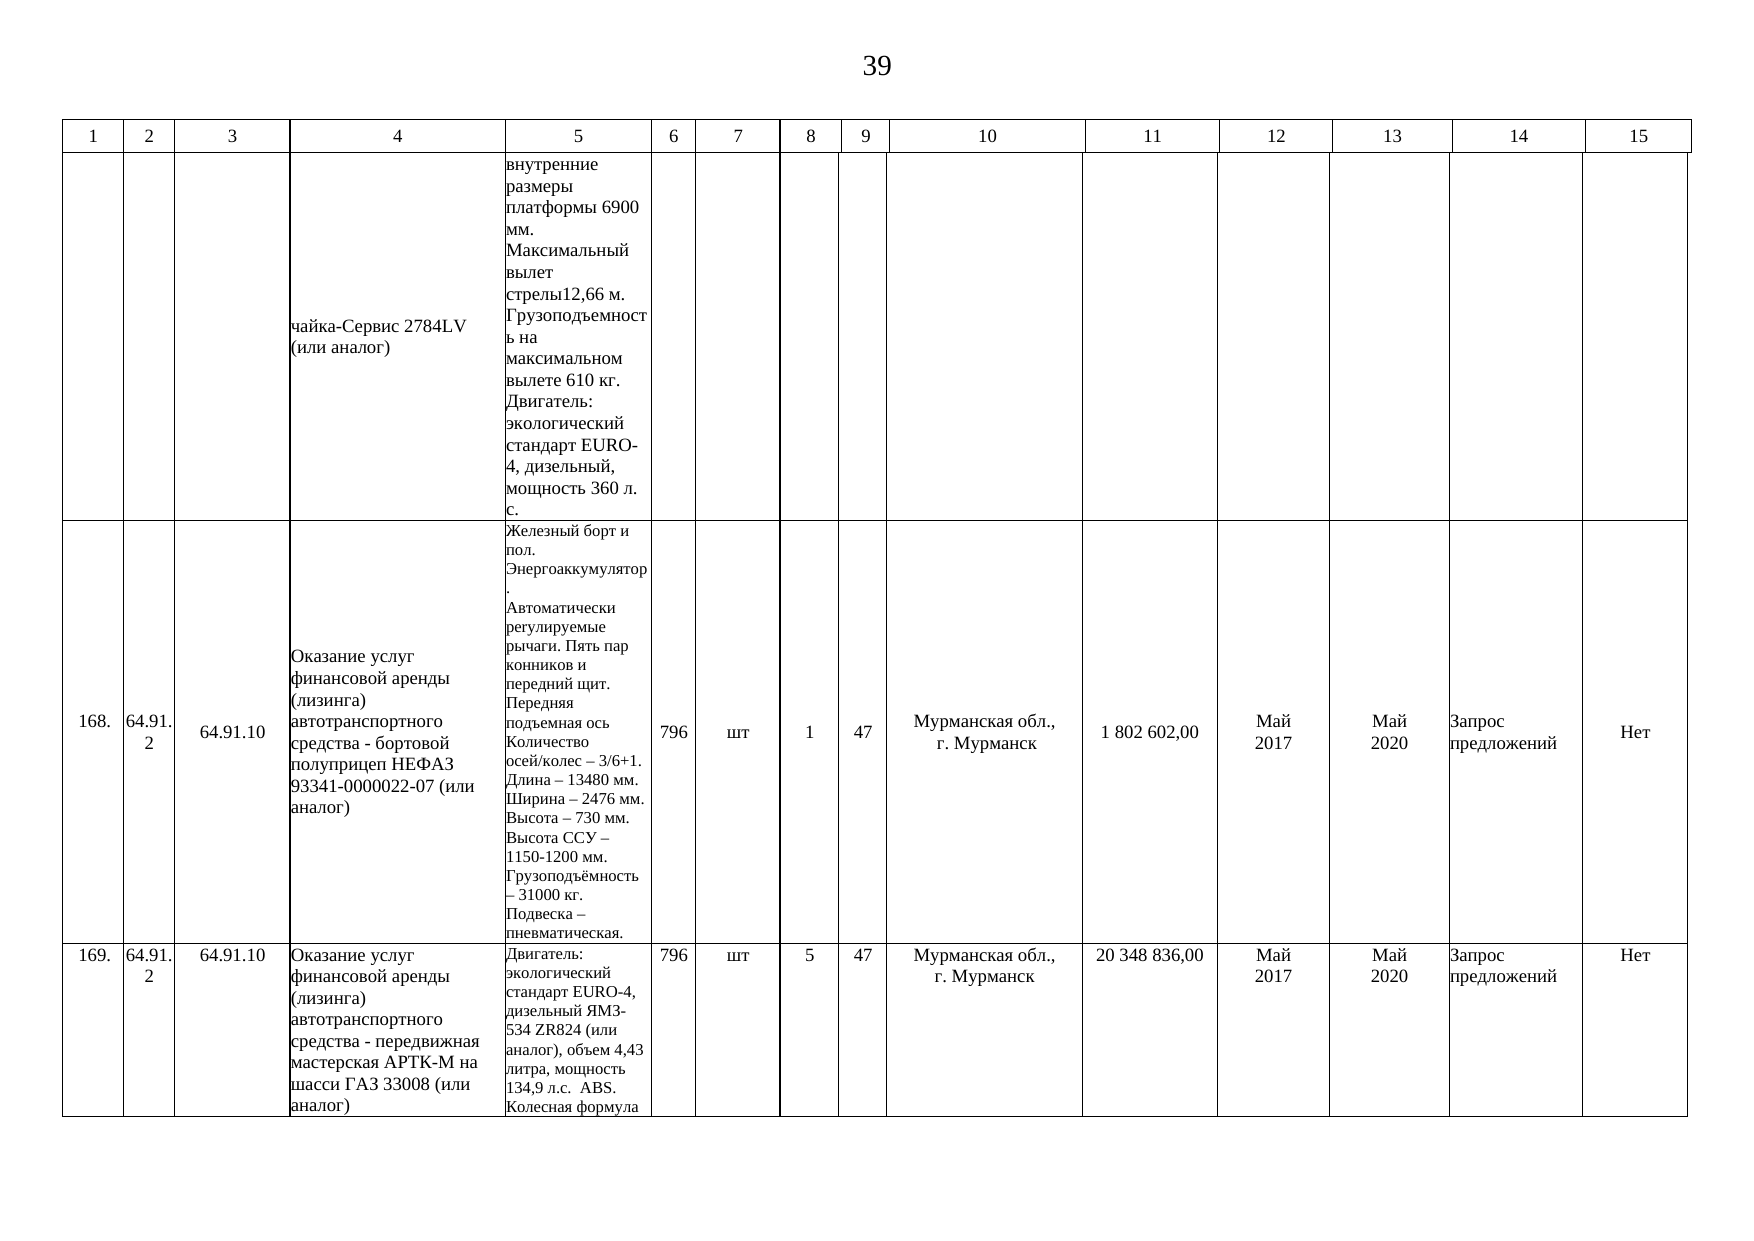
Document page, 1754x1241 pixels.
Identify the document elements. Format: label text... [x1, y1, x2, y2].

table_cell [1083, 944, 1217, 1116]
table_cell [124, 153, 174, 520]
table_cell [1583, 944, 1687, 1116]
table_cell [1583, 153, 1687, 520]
table_header 3 [175, 120, 289, 152]
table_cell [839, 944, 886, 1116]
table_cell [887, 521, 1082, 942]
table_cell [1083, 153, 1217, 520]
table_header 8 [781, 120, 841, 152]
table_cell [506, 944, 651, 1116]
table_header 6 [652, 120, 695, 152]
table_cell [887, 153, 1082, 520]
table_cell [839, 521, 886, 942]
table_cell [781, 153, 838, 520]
table_header 15 [1586, 120, 1691, 152]
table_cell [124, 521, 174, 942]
table_header 2 [124, 120, 174, 152]
table_header 1 [63, 120, 123, 152]
table_header 14 [1453, 120, 1585, 152]
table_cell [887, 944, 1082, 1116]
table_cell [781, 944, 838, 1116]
table_header 10 [890, 120, 1085, 152]
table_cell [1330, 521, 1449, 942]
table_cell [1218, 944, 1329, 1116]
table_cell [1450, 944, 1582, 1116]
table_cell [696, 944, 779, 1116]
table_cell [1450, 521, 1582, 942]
table_header 13 [1333, 120, 1452, 152]
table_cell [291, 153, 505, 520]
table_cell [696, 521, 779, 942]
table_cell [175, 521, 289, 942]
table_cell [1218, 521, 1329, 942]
table_header 9 [842, 120, 889, 152]
table_header 11 [1086, 120, 1219, 152]
table_header 7 [696, 120, 779, 152]
table_header 4 [291, 120, 505, 152]
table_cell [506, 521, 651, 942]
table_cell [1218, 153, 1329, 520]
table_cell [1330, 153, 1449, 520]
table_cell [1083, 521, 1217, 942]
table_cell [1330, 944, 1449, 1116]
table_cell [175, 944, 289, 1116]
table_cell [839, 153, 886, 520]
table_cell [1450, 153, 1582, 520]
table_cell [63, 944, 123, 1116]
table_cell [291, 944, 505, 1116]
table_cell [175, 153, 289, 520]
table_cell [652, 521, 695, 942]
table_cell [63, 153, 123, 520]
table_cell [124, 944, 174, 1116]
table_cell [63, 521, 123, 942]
table_header 5 [506, 120, 651, 152]
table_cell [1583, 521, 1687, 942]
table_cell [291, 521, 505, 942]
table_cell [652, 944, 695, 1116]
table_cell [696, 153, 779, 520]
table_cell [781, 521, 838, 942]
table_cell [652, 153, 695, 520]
table_header 12 [1220, 120, 1332, 152]
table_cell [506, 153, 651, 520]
